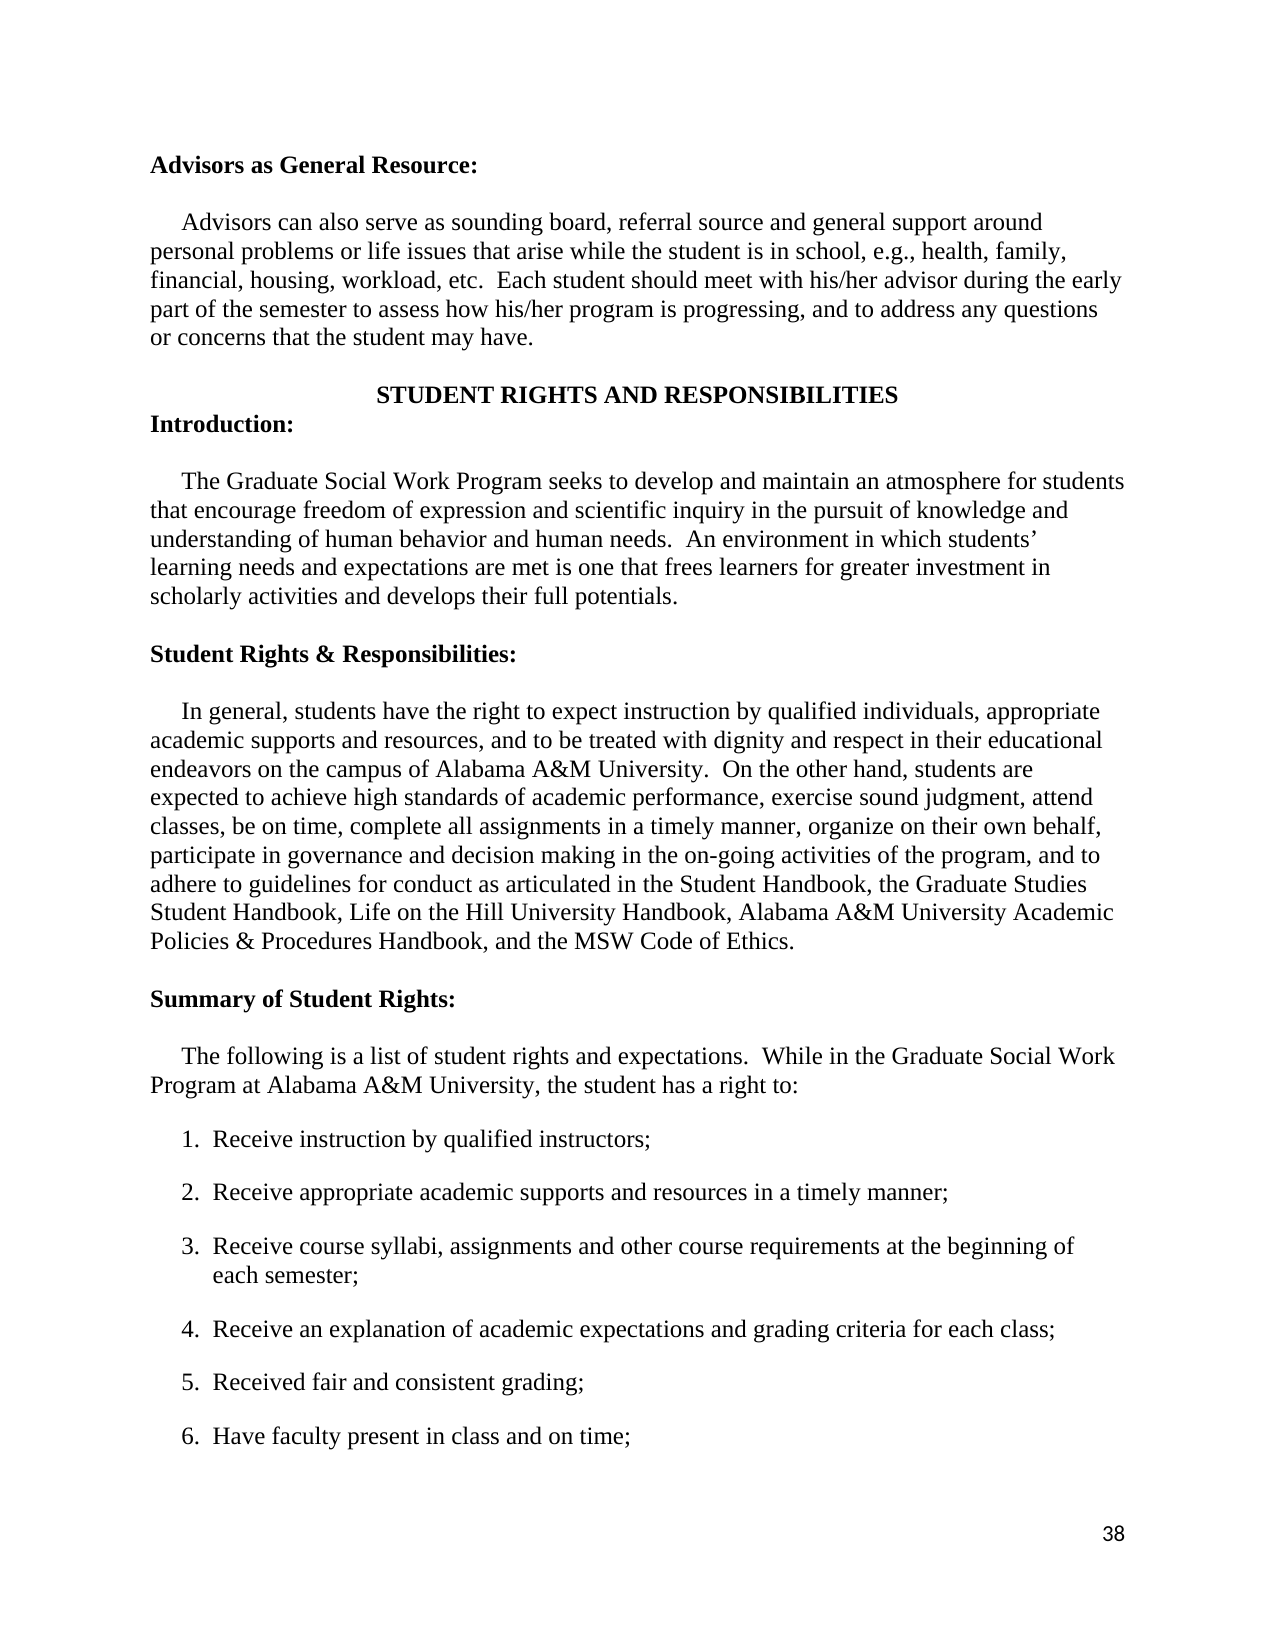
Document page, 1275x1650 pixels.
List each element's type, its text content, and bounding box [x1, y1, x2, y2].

text 2. Receive appropriate academic supports and resources in a timely manner; [150, 1177, 1125, 1206]
text Introduction: [150, 409, 1125, 437]
text 1. Receive instruction by qualified instructors; [150, 1124, 1125, 1152]
text Student Rights & Responsibilities: [150, 639, 1125, 667]
text Advisors can also serve as sounding board, referral source and general support around personal problems or life issues that arise while the student is in school, e.g., health, family, financial, housing, workload, etc. Each student should meet with his/her advisor during the early part of the semester to assess how his/her program is progressing, and to address any questions or concerns that the student may have. [150, 207, 1125, 351]
text STUDENT RIGHTS AND RESPONSIBILITIES [150, 380, 1125, 409]
text 5. Received fair and consistent grading; [150, 1367, 1125, 1396]
text Summary of Student Rights: [150, 984, 1125, 1012]
text The Graduate Social Work Program seeks to develop and maintain an atmosphere for students that encourage freedom of expression and scientific inquiry in the pursuit of knowledge and understanding of human behavior and human needs. An environment in which students’ learning needs and expectations are met is one that frees learners for greater investment in scholarly activities and develops their full potentials. [150, 466, 1125, 610]
text In general, students have the right to expect instruction by qualified individuals, appropriate academic supports and resources, and to be treated with dignity and respect in their educational endeavors on the campus of Alabama A&M University. On the other hand, students are expected to achieve high standards of academic performance, exercise sound judgment, attend classes, be on time, complete all assignments in a timely manner, organize on their own behalf, participate in governance and decision making in the on-going activities of the program, and to adhere to guidelines for conduct as articulated in the Student Handbook, the Graduate Studies Student Handbook, Life on the Hill University Handbook, Alabama A&M University Academic Policies & Procedures Handbook, and the MSW Code of Ethics. [150, 696, 1125, 955]
text 6. Have faculty present in class and on time; [150, 1421, 1125, 1450]
text 3. Receive course syllabi, assignments and other course requirements at the beginning of [150, 1231, 1125, 1260]
text each semester; [150, 1260, 1125, 1289]
text Advisors as General Resource: [150, 150, 1125, 179]
text 4. Receive an explanation of academic expectations and grading criteria for each class; [150, 1314, 1125, 1342]
text The following is a list of student rights and expectations. While in the Graduate Social Work Program at Alabama A&M University, the student has a right to: [150, 1041, 1125, 1099]
